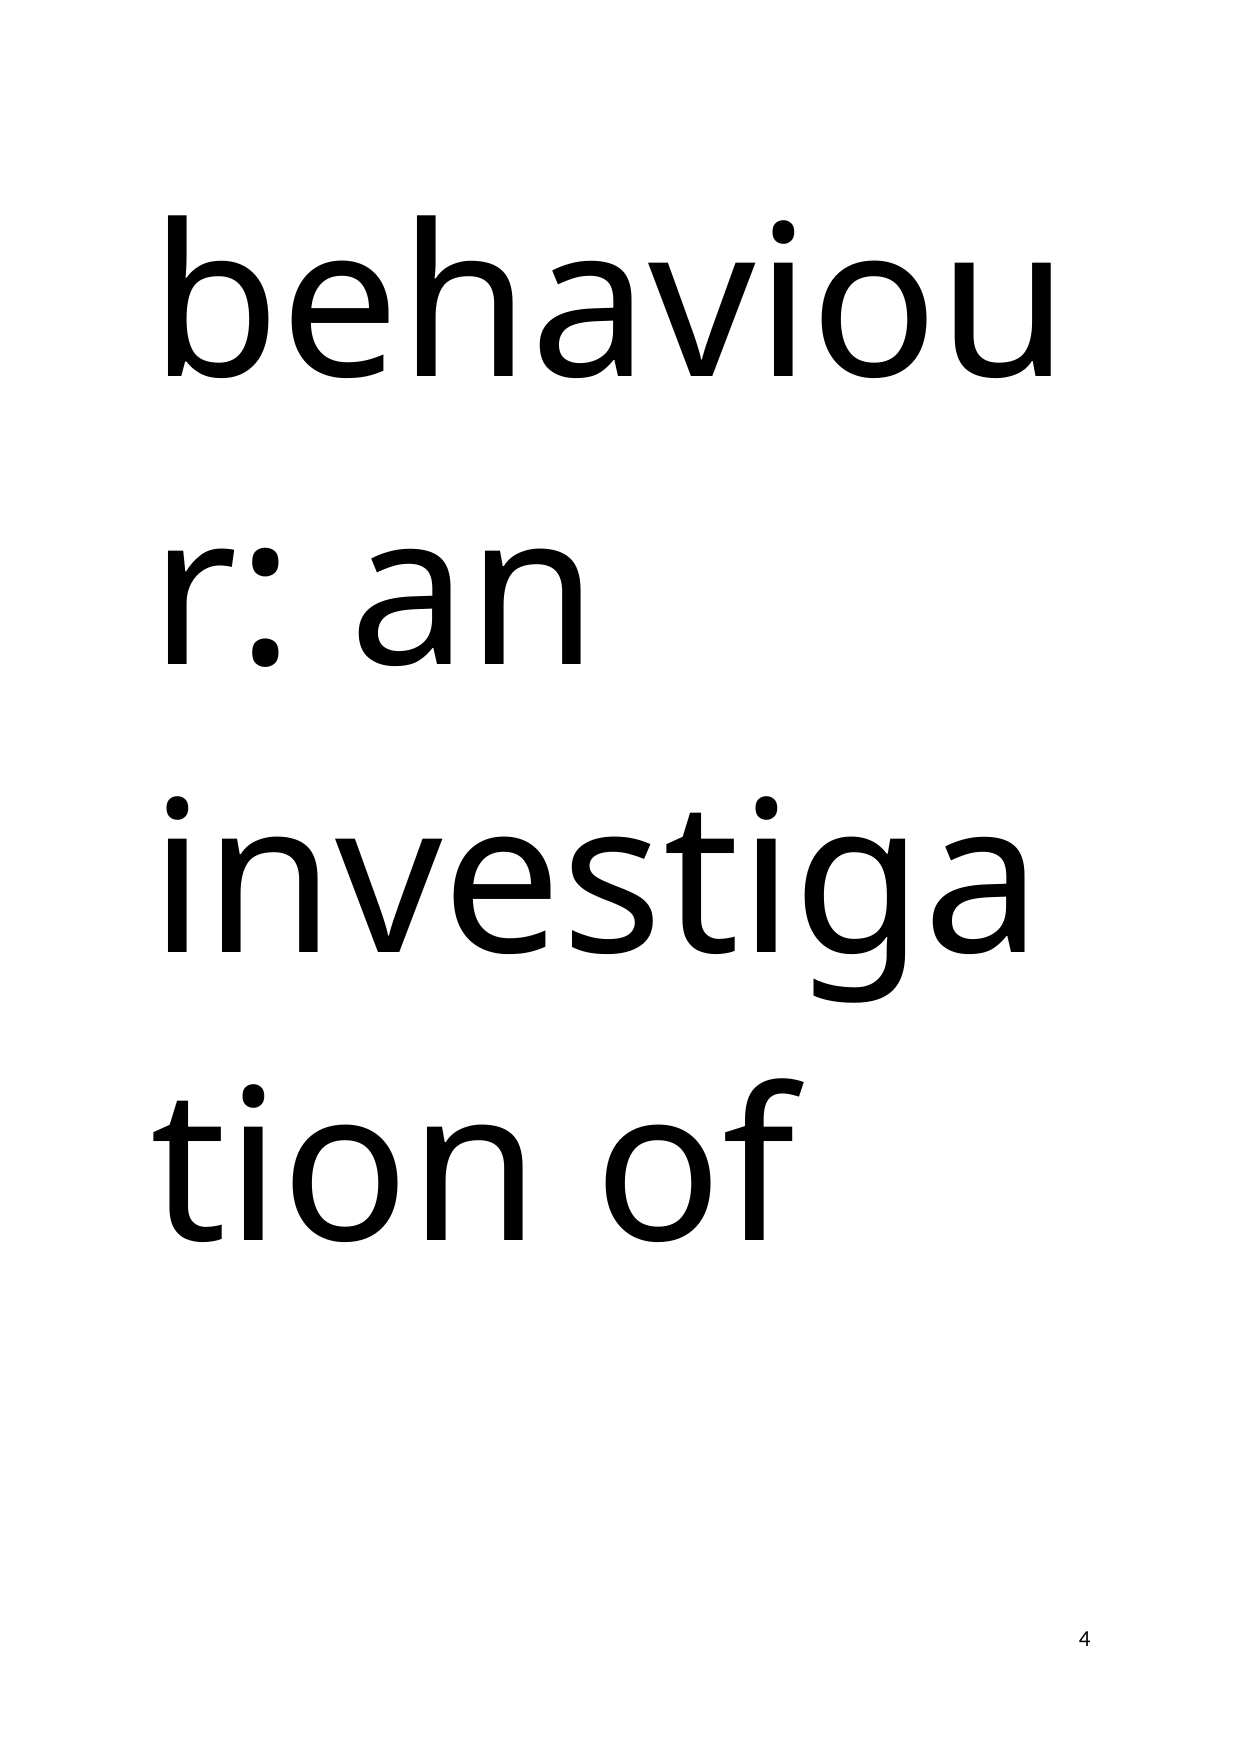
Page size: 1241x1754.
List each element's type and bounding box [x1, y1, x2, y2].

text [150, 150, 1090, 1302]
